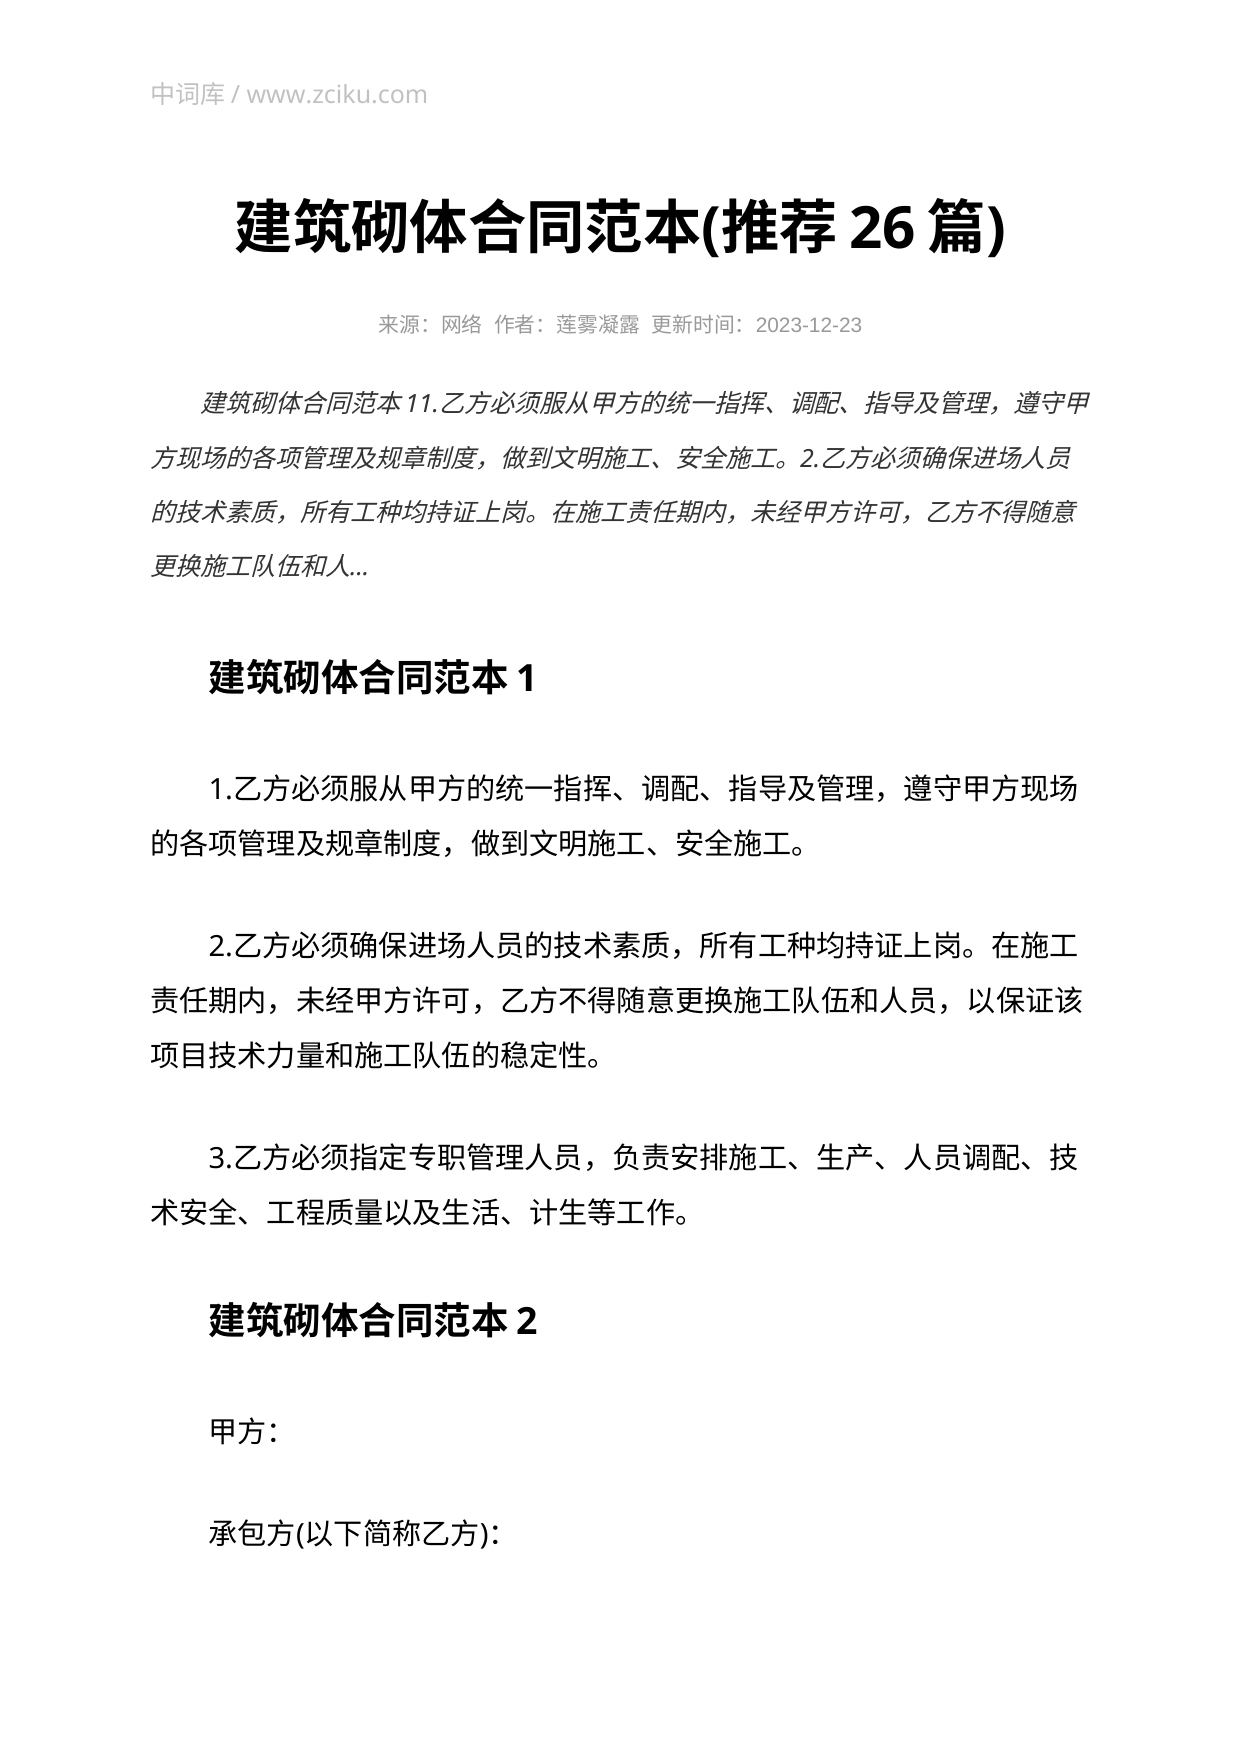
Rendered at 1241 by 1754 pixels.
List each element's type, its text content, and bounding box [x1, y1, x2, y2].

text 甲方： [150, 1408, 1090, 1451]
text 来源：网络 作者：莲雾凝露 更新时间：2023-12-23 [150, 313, 1090, 337]
text 承包方(以下简称乙方)： [150, 1510, 1090, 1553]
text 建筑砌体合同范本2 [150, 1291, 1090, 1345]
subtitle 建筑砌体合同范本(推荐26篇) [150, 181, 1090, 266]
text 1.乙方必须服从甲方的统一指挥、调配、指导及管理，遵守甲方现场的各项管理及规章制度，做到文明施工、安全施工。 [150, 766, 1090, 863]
text 建筑砌体合同范本11.乙方必须服从甲方的统一指挥、调配、指导及管理，遵守甲方现场的各项管理及规章制度，做到文明施工、安全施工。2.乙方必须确保进场人员的技术素质，所有工种均持证上岗。在施工责任期内，未经甲方许可，乙方不得随意更换施工队伍和人... [150, 384, 1090, 583]
text 2.乙方必须确保进场人员的技术素质，所有工种均持证上岗。在施工责任期内，未经甲方许可，乙方不得随意更换施工队伍和人员，以保证该项目技术力量和施工队伍的稳定性。 [150, 922, 1090, 1075]
text 3.乙方必须指定专职管理人员，负责安排施工、生产、人员调配、技术安全、工程质量以及生活、计生等工作。 [150, 1134, 1090, 1231]
text 建筑砌体合同范本1 [150, 648, 1090, 703]
